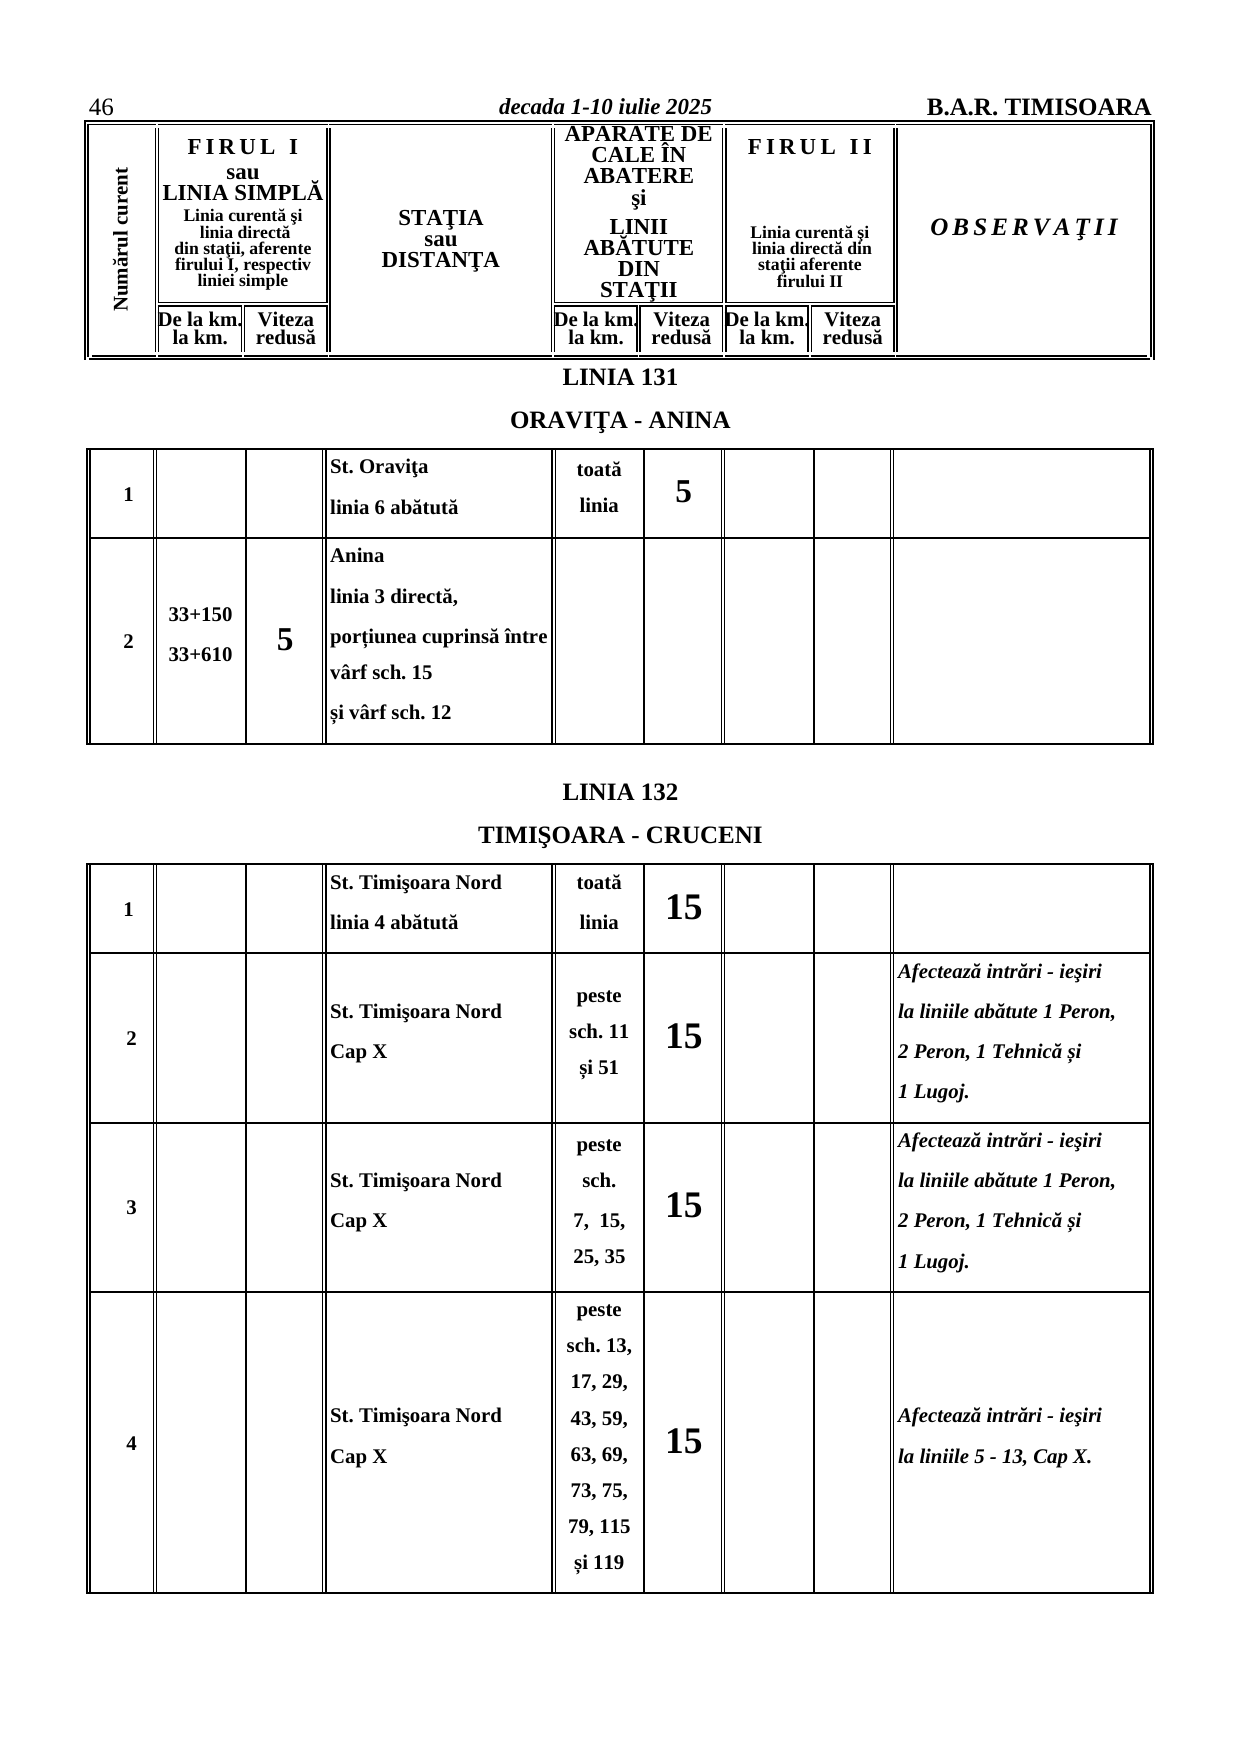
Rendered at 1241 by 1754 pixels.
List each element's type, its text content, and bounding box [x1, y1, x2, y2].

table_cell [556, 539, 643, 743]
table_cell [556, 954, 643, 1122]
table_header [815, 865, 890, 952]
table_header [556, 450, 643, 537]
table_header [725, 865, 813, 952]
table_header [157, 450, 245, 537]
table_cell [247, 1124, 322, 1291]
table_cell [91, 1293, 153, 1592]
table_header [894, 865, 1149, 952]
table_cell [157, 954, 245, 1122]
subtitle LINIA 132 [89, 777, 1152, 806]
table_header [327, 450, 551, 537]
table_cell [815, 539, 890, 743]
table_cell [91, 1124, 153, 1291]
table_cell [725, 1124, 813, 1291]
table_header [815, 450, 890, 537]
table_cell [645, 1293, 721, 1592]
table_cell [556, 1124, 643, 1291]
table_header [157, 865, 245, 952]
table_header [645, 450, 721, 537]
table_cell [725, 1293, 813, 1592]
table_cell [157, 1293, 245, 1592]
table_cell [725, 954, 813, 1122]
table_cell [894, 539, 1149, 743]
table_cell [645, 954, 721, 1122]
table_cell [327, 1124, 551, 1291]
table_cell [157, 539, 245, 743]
subtitle LINIA 131 [89, 362, 1152, 391]
subtitle TIMIŞOARA - CRUCENI [89, 820, 1152, 849]
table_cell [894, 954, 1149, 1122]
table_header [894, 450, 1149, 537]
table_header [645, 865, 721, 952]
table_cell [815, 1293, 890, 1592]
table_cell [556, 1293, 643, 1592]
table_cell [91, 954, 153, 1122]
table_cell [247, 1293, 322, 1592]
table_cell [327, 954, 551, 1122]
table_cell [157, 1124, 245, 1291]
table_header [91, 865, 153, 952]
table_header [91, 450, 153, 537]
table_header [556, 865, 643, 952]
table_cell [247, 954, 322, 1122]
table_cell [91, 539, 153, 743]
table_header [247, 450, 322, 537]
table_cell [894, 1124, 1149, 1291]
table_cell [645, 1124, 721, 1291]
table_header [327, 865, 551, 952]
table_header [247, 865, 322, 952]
subtitle ORAVIŢA - ANINA [89, 405, 1152, 434]
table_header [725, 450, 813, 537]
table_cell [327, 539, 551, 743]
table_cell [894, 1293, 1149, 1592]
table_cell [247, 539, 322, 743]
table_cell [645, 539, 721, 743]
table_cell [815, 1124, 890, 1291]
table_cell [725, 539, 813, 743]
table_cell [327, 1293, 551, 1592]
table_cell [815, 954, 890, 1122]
